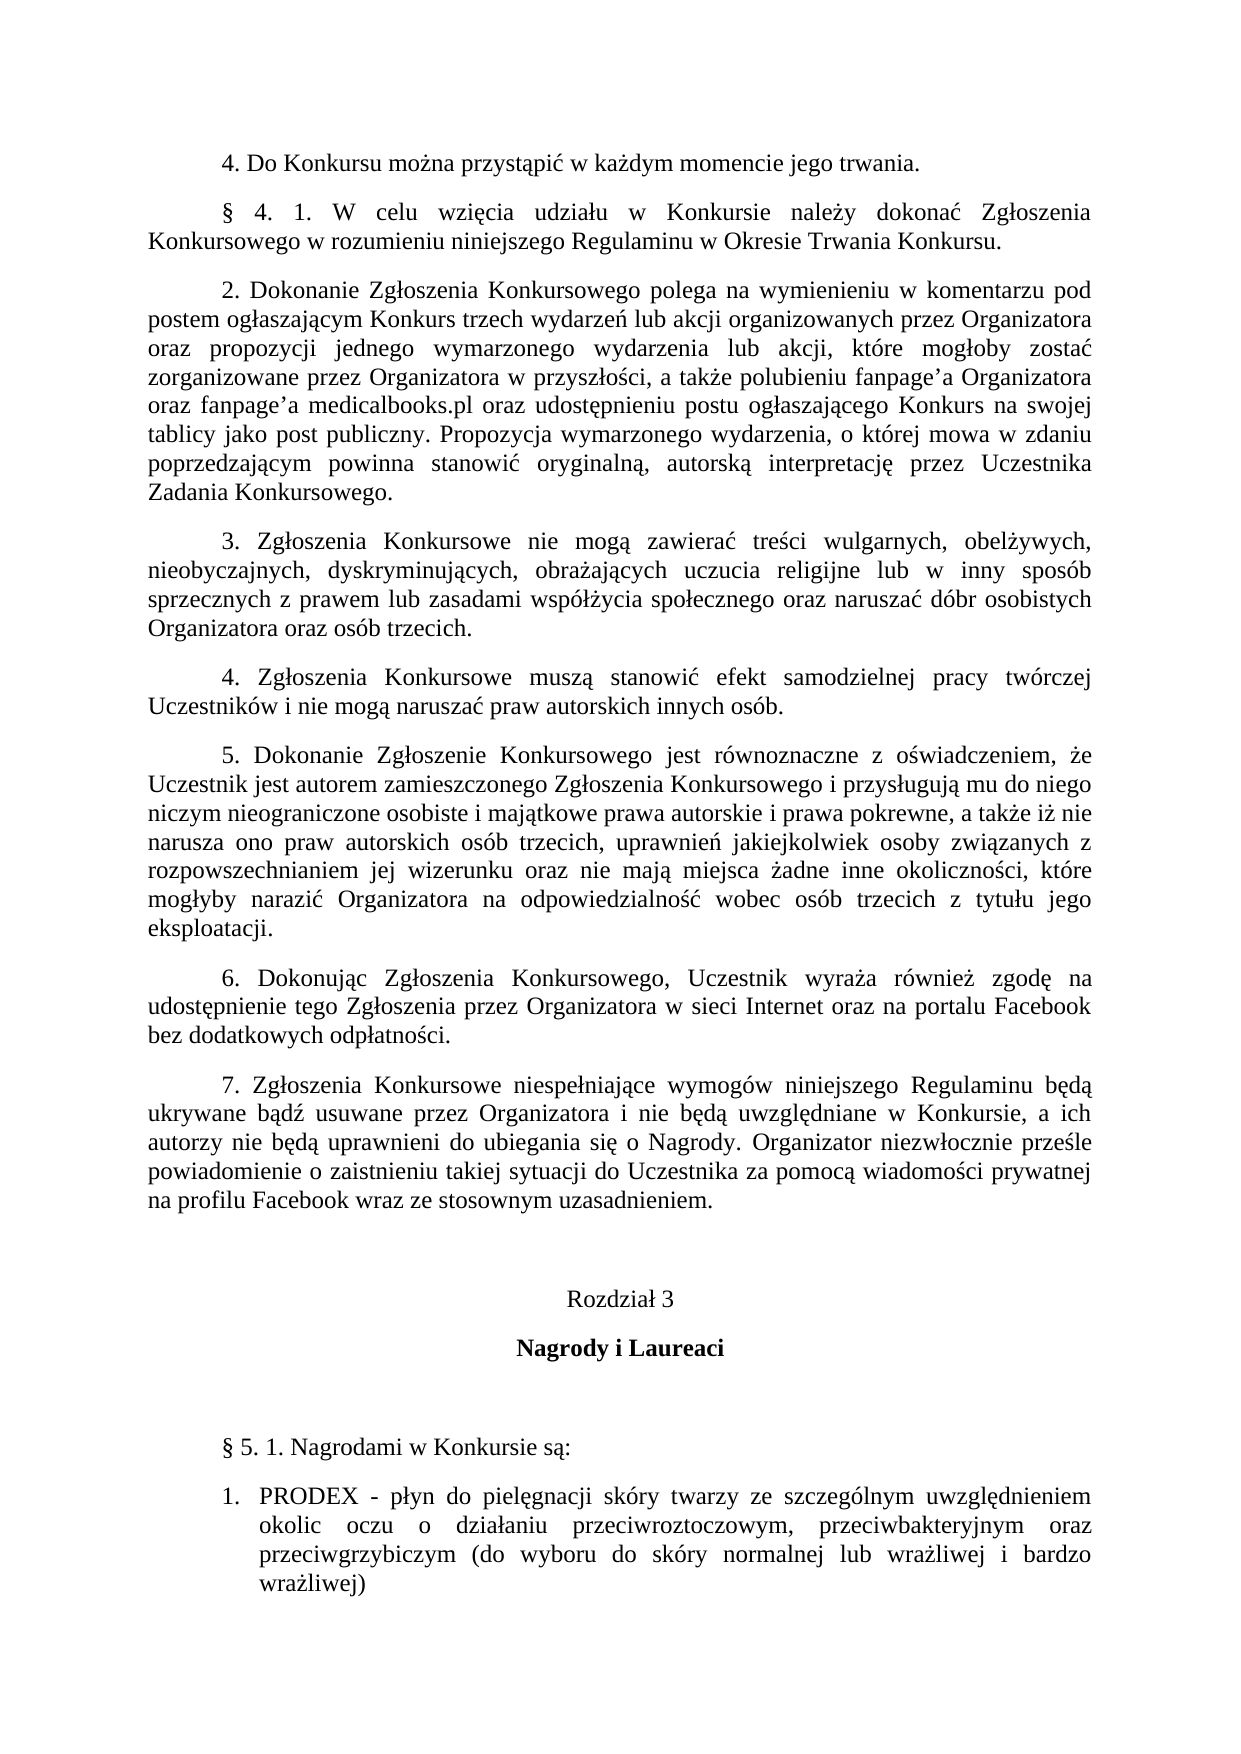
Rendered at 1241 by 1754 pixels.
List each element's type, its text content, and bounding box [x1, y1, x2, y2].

text Nagrody i Laureaci [148, 1333, 1093, 1362]
text 6. Dokonując Zgłoszenia Konkursowego, Uczestnik wyraża również zgodę na udostępnienie tego Zgłoszenia przez Organizatora w sieci Internet oraz na portalu Facebook bez dodatkowych odpłatności. [148, 963, 1093, 1049]
text § 4. 1. W celu wzięcia udziału w Konkursie należy dokonać Zgłoszenia Konkursowego w rozumieniu niniejszego Regulaminu w Okresie Trwania Konkursu. [148, 197, 1093, 255]
text 4. Do Konkursu można przystąpić w każdym momencie jego trwania. [148, 148, 1093, 176]
text 7. Zgłoszenia Konkursowe niespełniające wymogów niniejszego Regulaminu będą ukrywane bądź usuwane przez Organizatora i nie będą uwzględniane w Konkursie, a ich autorzy nie będą uprawnieni do ubiegania się o Nagrody. Organizator niezwłocznie prześle powiadomienie o zaistnieniu takiej sytuacji do Uczestnika za pomocą wiadomości prywatnej na profilu Facebook wraz ze stosownym uzasadnieniem. [148, 1070, 1093, 1213]
text 5. Dokonanie Zgłoszenie Konkursowego jest równoznaczne z oświadczeniem, że Uczestnik jest autorem zamieszczonego Zgłoszenia Konkursowego i przysługują mu do niego niczym nieograniczone osobiste i majątkowe prawa autorskie i prawa pokrewne, a także iż nie narusza ono praw autorskich osób trzecich, uprawnień jakiejkolwiek osoby związanych z rozpowszechnianiem jej wizerunku oraz nie mają miejsca żadne inne okoliczności, które mogłyby narazić Organizatora na odpowiedzialność wobec osób trzecich z tytułu jego eksploatacji. [148, 741, 1093, 942]
list PRODEX - płyn do pielęgnacji skóry twarzy ze szczególnym uwzględnieniem okolic oczu o działaniu przeciwroztoczowym, przeciwbakteryjnym oraz przeciwgrzybiczym (do wyboru do skóry normalnej lub wrażliwej i bardzo wrażliwej) [221, 1481, 1093, 1596]
text 4. Zgłoszenia Konkursowe muszą stanowić efekt samodzielnej pracy twórczej Uczestników i nie mogą naruszać praw autorskich innych osób. [148, 662, 1093, 720]
text 2. Dokonanie Zgłoszenia Konkursowego polega na wymienieniu w komentarzu pod postem ogłaszającym Konkurs trzech wydarzeń lub akcji organizowanych przez Organizatora oraz propozycji jednego wymarzonego wydarzenia lub akcji, które mogłoby zostać zorganizowane przez Organizatora w przyszłości, a także polubieniu fanpage’a Organizatora oraz fanpage’a medicalbooks.pl oraz udostępnieniu postu ogłaszającego Konkurs na swojej tablicy jako post publiczny. Propozycja wymarzonego wydarzenia, o której mowa w zdaniu poprzedzającym powinna stanowić oryginalną, autorską interpretację przez Uczestnika Zadania Konkursowego. [148, 276, 1093, 506]
text § 5. 1. Nagrodami w Konkursie są: [148, 1432, 1093, 1461]
text 3. Zgłoszenia Konkursowe nie mogą zawierać treści wulgarnych, obelżywych, nieobyczajnych, dyskryminujących, obrażających uczucia religijne lub w inny sposób sprzecznych z prawem lub zasadami współżycia społecznego oraz naruszać dóbr osobistych Organizatora oraz osób trzecich. [148, 526, 1093, 641]
text Rozdział 3 [148, 1284, 1093, 1313]
